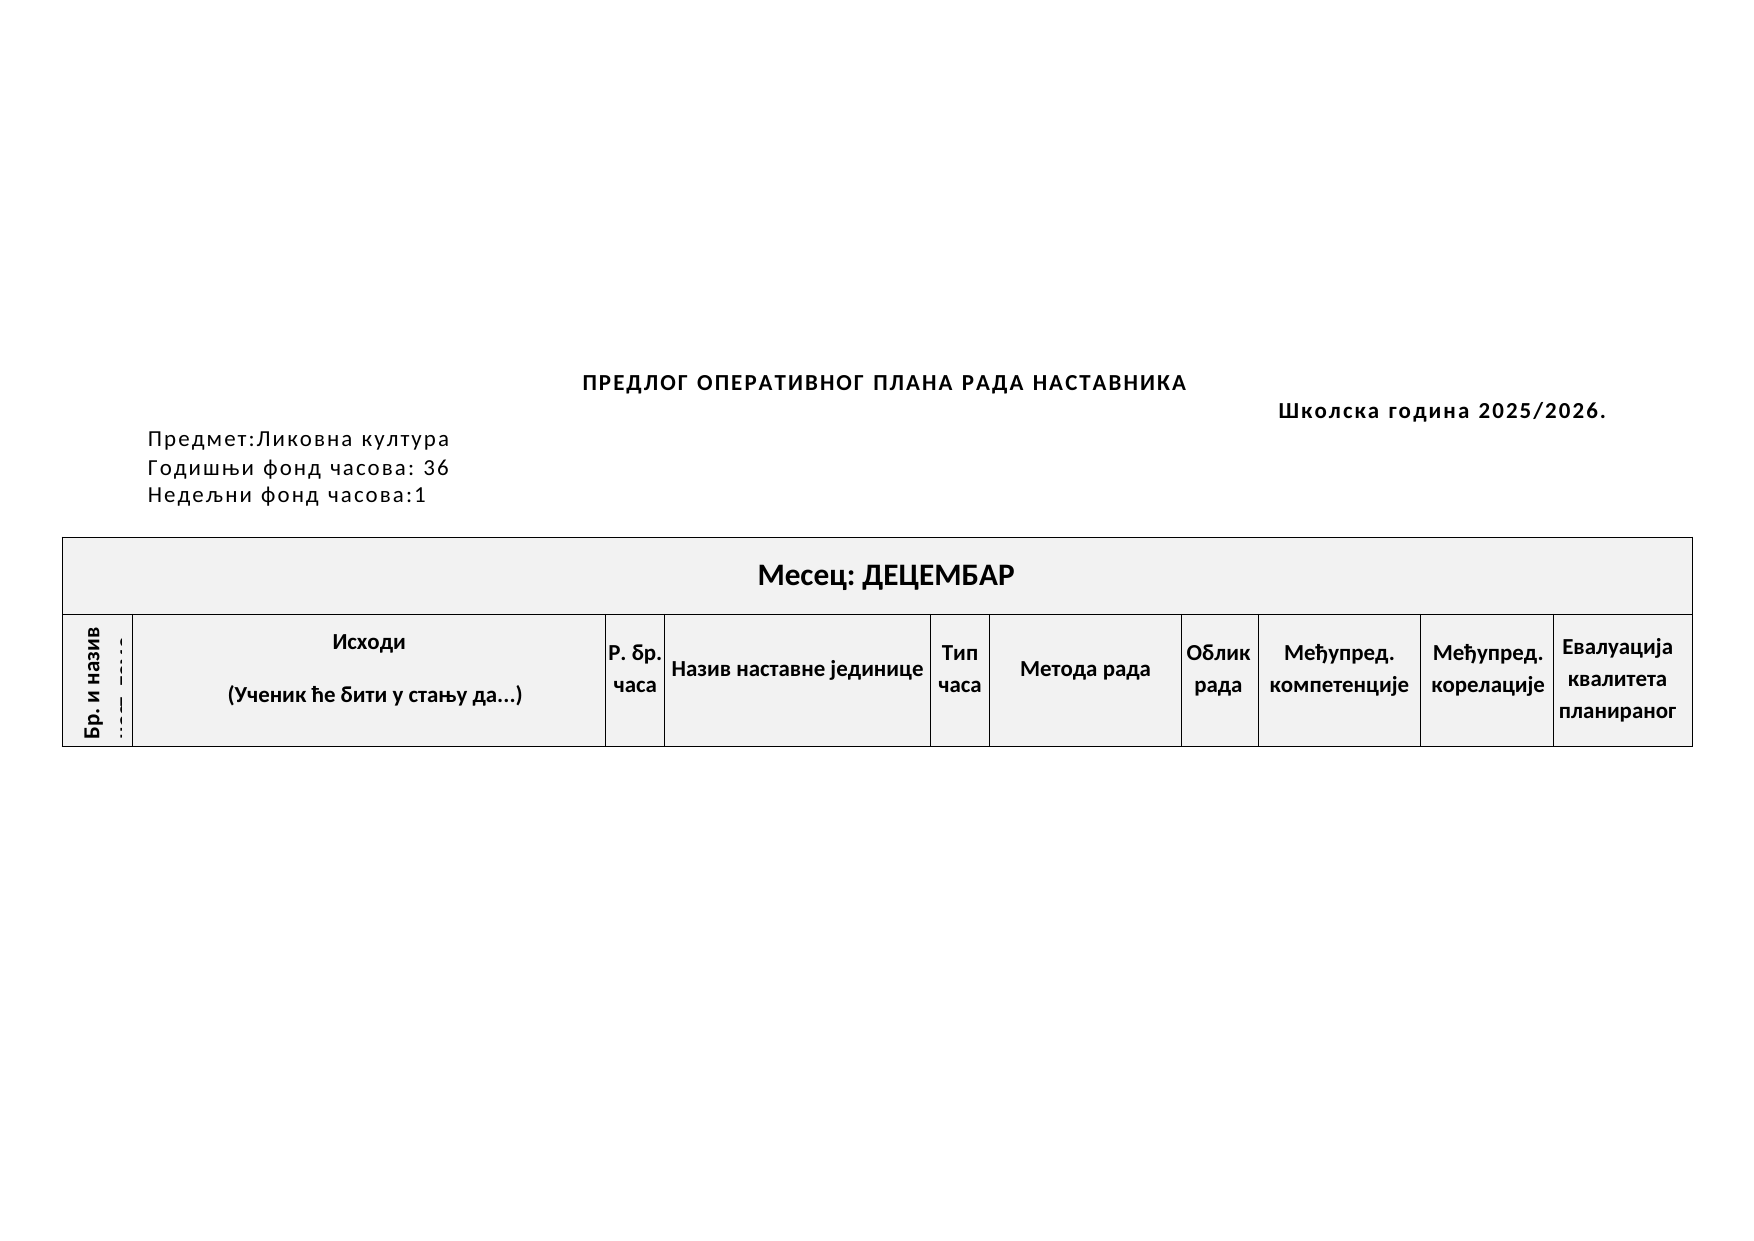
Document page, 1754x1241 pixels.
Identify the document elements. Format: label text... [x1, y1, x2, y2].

table_cell Међупред. корелације [1421, 615, 1553, 746]
text Школска година 2025/2026. [1048, 397, 1606, 424]
table_cell Међупред. компетенције [1259, 615, 1420, 746]
text Предмет:Ликовна култура [148, 424, 1606, 453]
table_cell Назив наставне јединице [665, 615, 930, 746]
table_cell Р. бр. часа [606, 615, 664, 746]
table_cell Облик рада [1182, 615, 1258, 746]
table_header Месец: ДЕЦЕМБАР [63, 538, 1692, 614]
text Недељни фонд часова:1 [148, 481, 1606, 509]
table_cell Исходи (Ученик ће бити у стању да...) [133, 615, 605, 746]
table_cell Евалуација квалитета планираног [1554, 615, 1692, 746]
table_cell Тип часа [931, 615, 989, 746]
text ПРЕДЛОГ ОПЕРАТИВНОГ ПЛАНА РАДА НАСТАВНИКА [148, 368, 1606, 397]
table_cell Метода рада [990, 615, 1181, 746]
table_cell Бр. и назив наст. теме [63, 615, 132, 746]
text Годишњи фонд часова: 36 [148, 453, 1606, 481]
